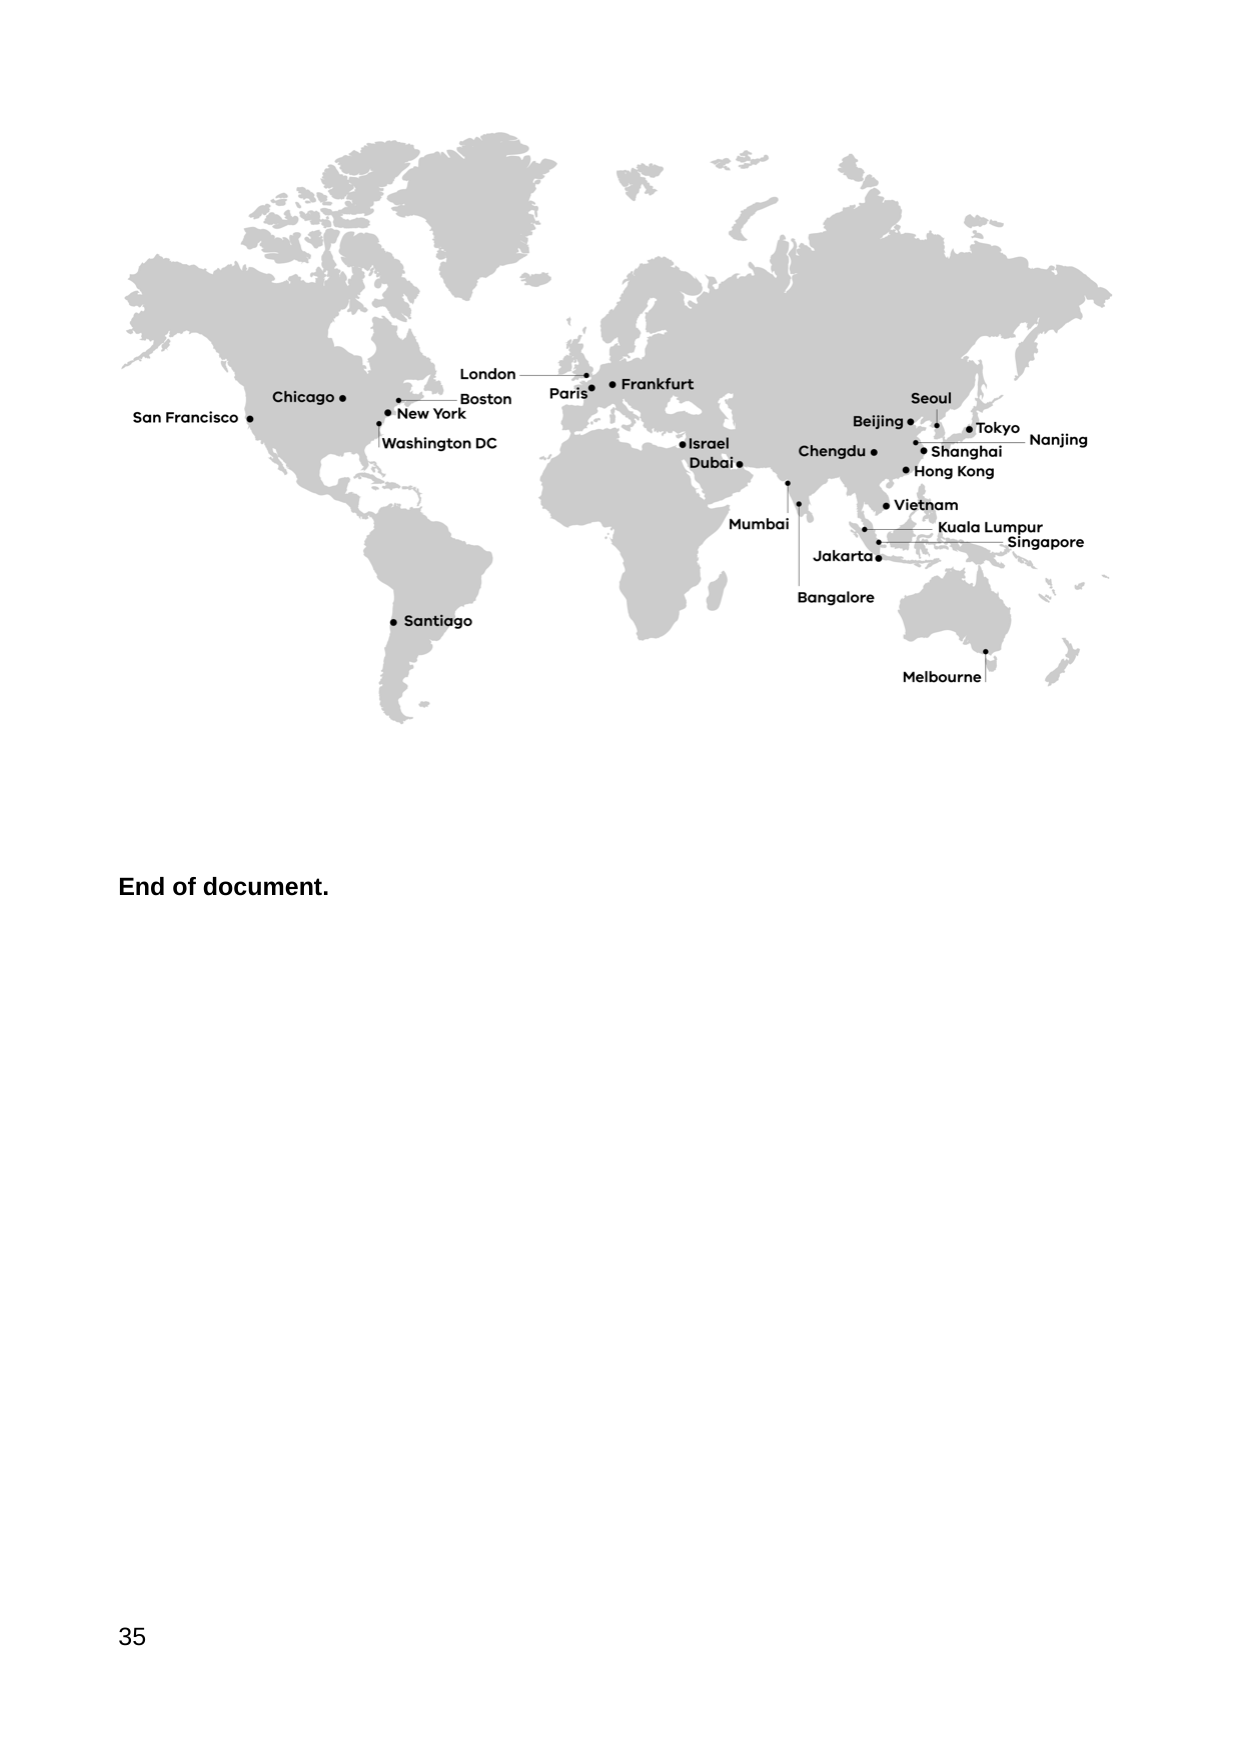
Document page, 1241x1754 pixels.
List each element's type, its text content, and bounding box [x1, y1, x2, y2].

text End of document. [118, 871, 1122, 900]
picture [118, 118, 1123, 735]
